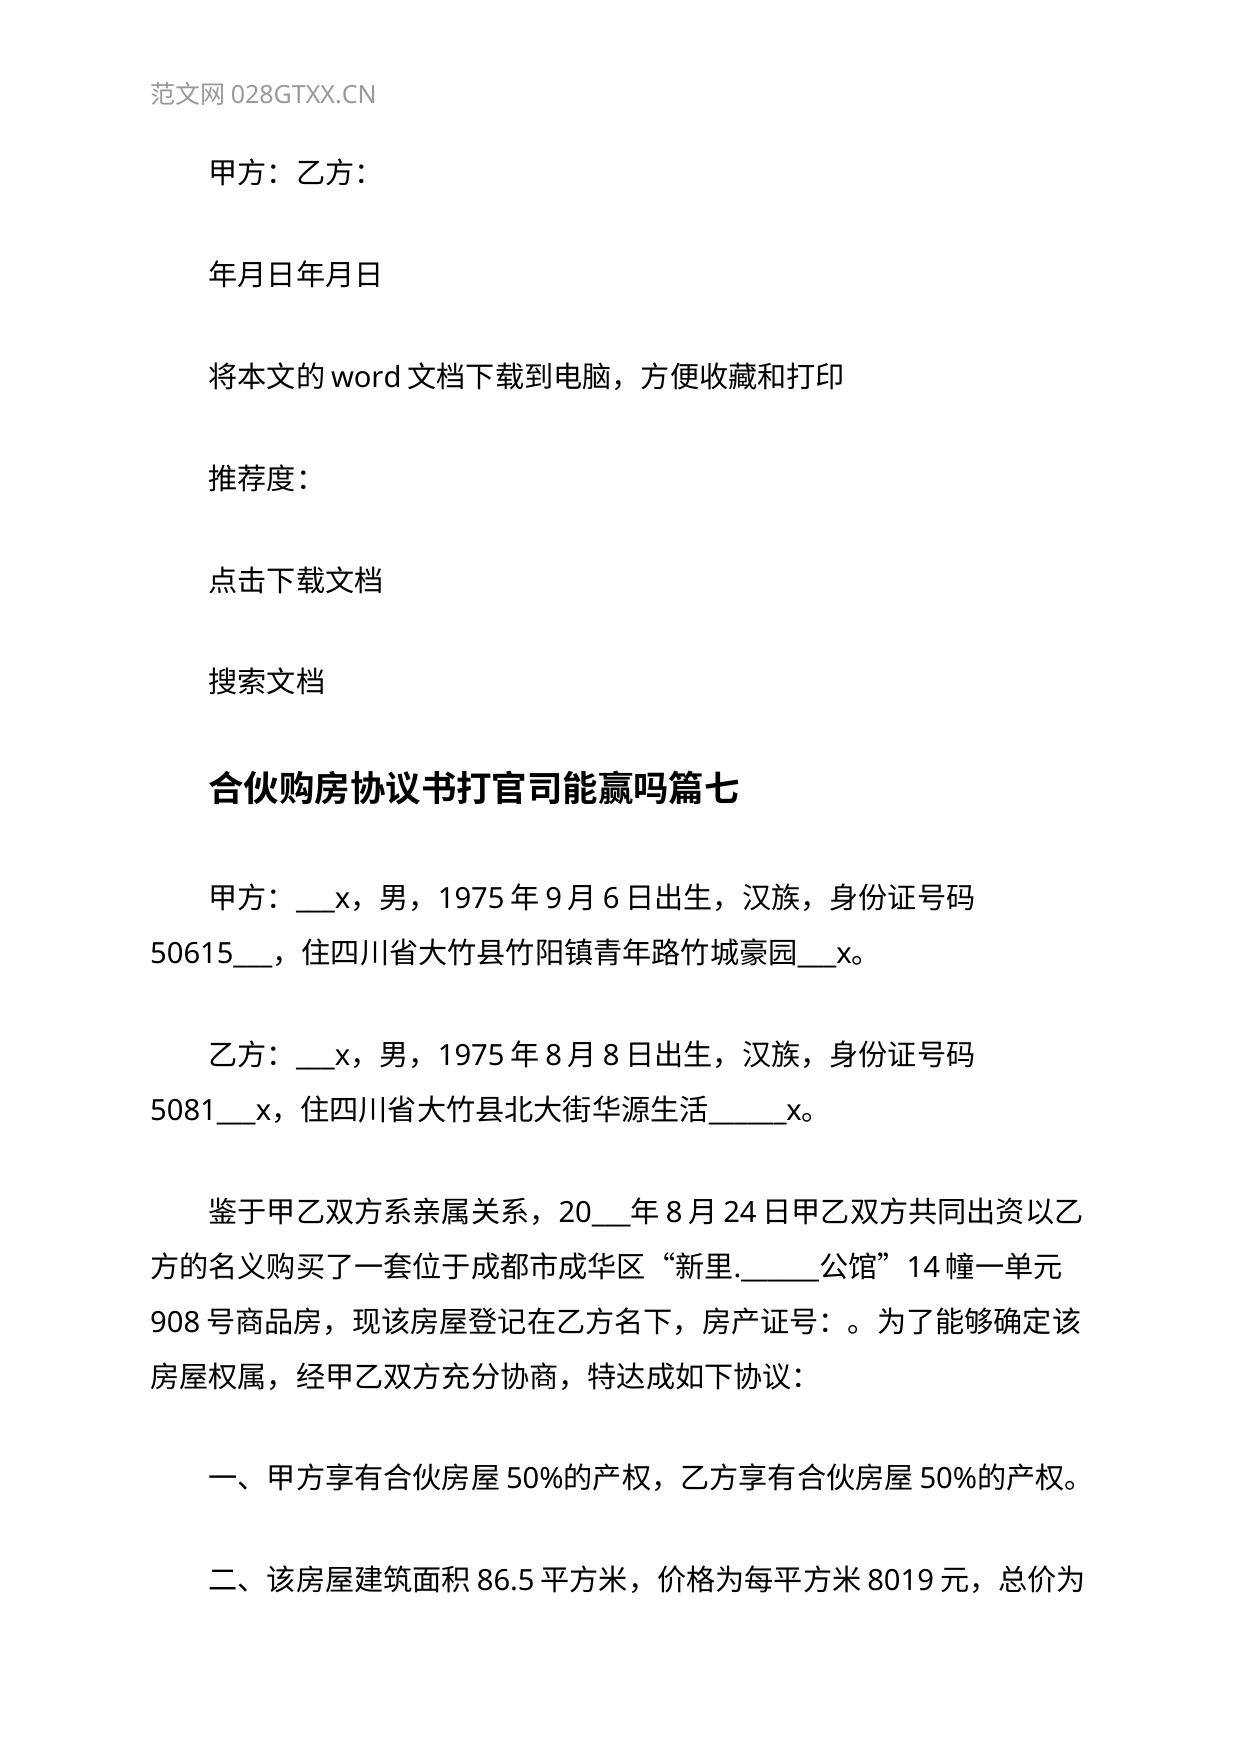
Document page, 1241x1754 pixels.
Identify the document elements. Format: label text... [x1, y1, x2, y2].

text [150, 1557, 1090, 1599]
text 甲方：乙方： [150, 150, 1090, 192]
text 将本文的word文档下载到电脑，方便收藏和打印 [150, 353, 1090, 396]
text 一、甲方享有合伙房屋50%的产权，乙方享有合伙房屋50%的产权。 [150, 1455, 1090, 1497]
text 点击下载文档 [150, 557, 1090, 599]
text 搜索文档 [150, 659, 1090, 701]
text 年月日年月日 [150, 252, 1090, 294]
text 甲方：___x，男，1975年9月6日出生，汉族，身份证号码50615___，住四川省大竹县竹阳镇青年路竹城豪园___x。 [150, 874, 1090, 972]
text 鉴于甲乙双方系亲属关系，20___年8月24日甲乙双方共同出资以乙方的名义购买了一套位于成都市成华区“新里.______公馆”14幢一单元908号商品房，现该房屋登记在乙方名下，房产证号：。为了能够确定该房屋权属，经甲乙双方充分协商，特达成如下协议： [150, 1188, 1090, 1396]
text 推荐度： [150, 456, 1090, 498]
text 合伙购房协议书打官司能赢吗篇七 [150, 761, 1090, 812]
text 乙方：___x，男，1975年8月8日出生，汉族，身份证号码5081___x，住四川省大竹县北大街华源生活______x。 [150, 1031, 1090, 1129]
